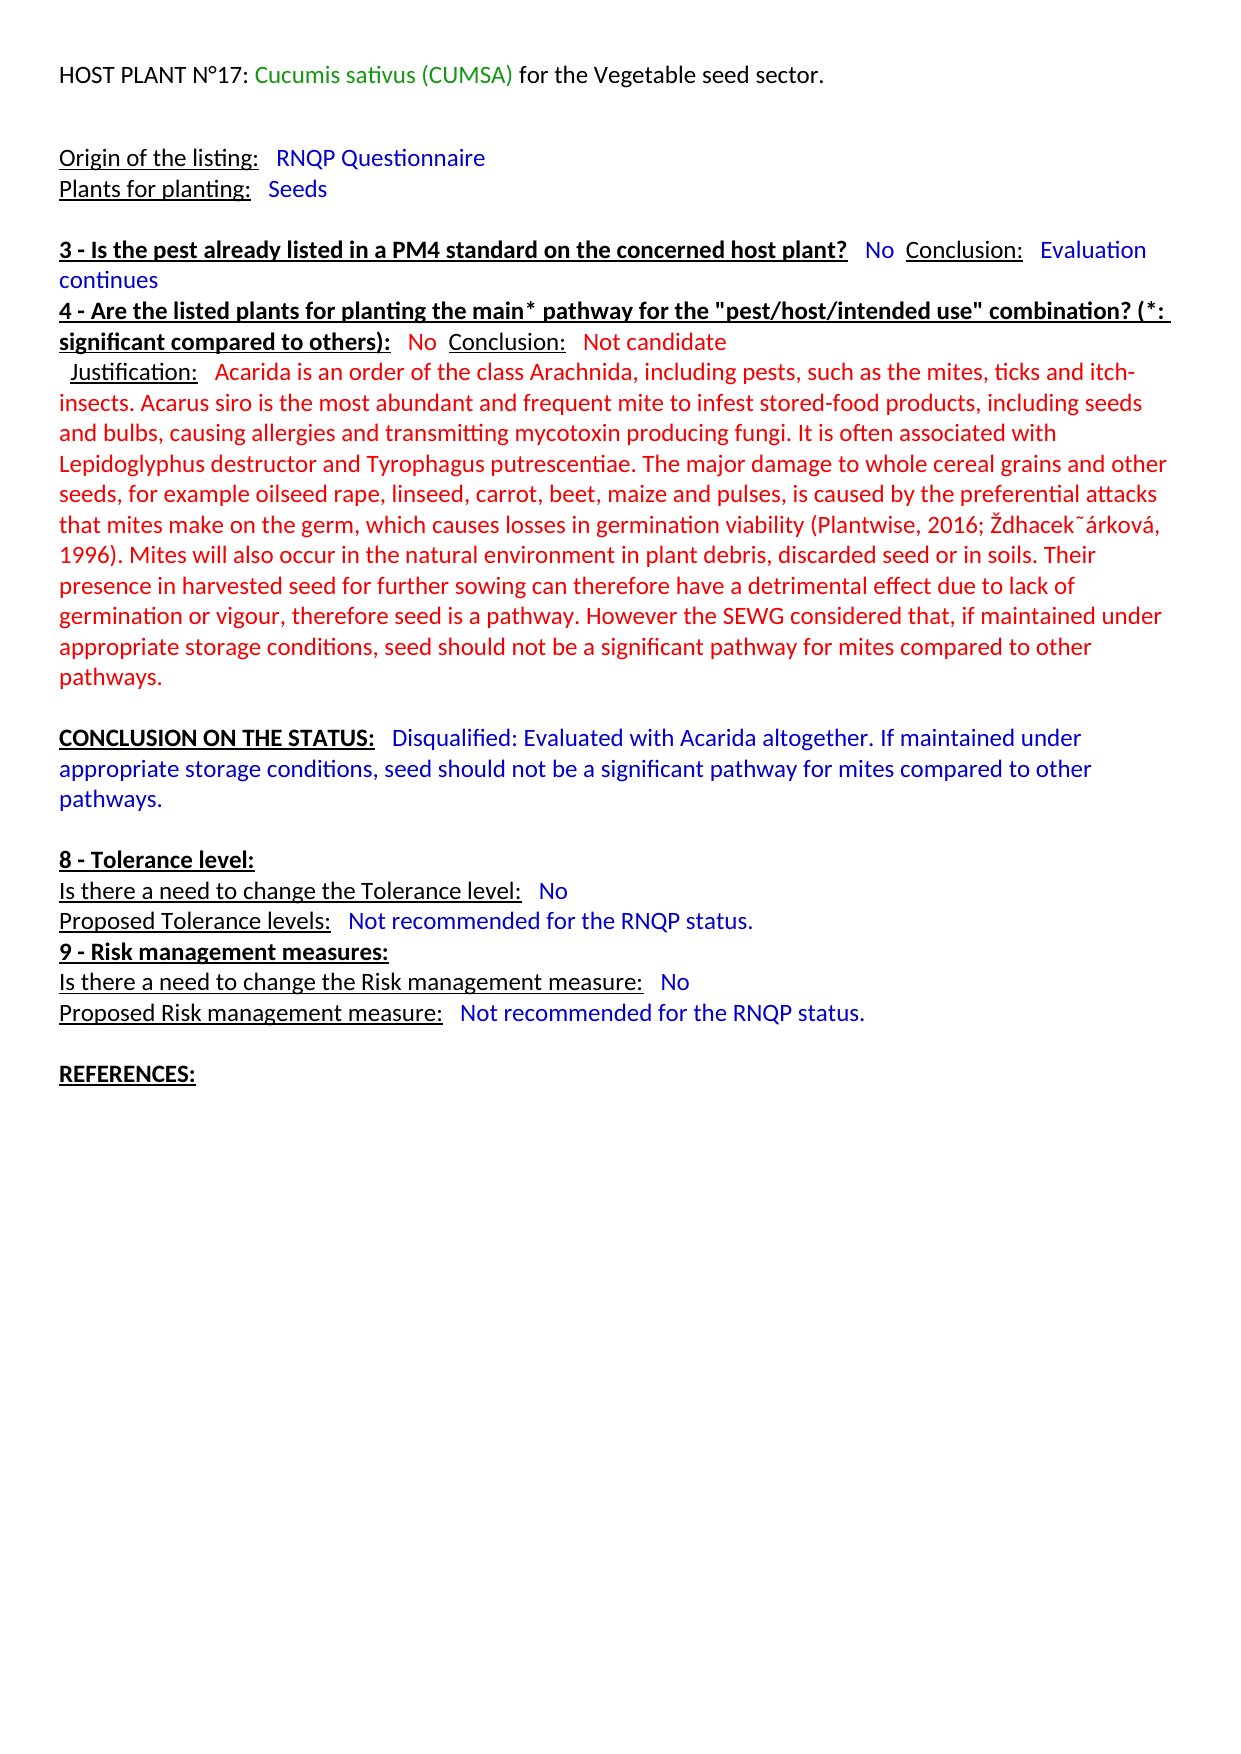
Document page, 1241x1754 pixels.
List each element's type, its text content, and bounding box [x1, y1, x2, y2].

text Origin of the listing: RNQP Questionnaire Plants for planting: Seeds 3 - Is the pest already listed in a PM4 standard on the concerned host plant? No Conclusion: Evaluation continues 4 - Are the listed plants for planting the main* pathway for the "pest/host/intended use" combination? (*: significant compared to others): No Conclusion: Not candidate Justification: Acarida is an order of the class Arachnida, including pests, such as the mites, ticks and itch-insects. Acarus siro is the most abundant and frequent mite to infest stored-food products, including seeds and bulbs, causing allergies and transmitting mycotoxin producing fungi. It is often associated with Lepidoglyphus destructor and Tyrophagus putrescentiae. The major damage to whole cereal grains and other seeds, for example oilseed rape, linseed, carrot, beet, maize and pulses, is caused by the preferential attacks that mites make on the germ, which causes losses in germination viability (Plantwise, 2016; Ždhacek˜árková, 1996). Mites will also occur in the natural environment in plant debris, discarded seed or in soils. Their presence in harvested seed for further sowing can therefore have a detrimental effect due to lack of germination or vigour, therefore seed is a pathway. However the SEWG considered that, if maintained under appropriate storage conditions, seed should not be a significant pathway for mites compared to other pathways. CONCLUSION ON THE STATUS: Disqualified: Evaluated with Acarida altogether. If maintained under appropriate storage conditions, seed should not be a significant pathway for mites compared to other pathways. 8 - Tolerance level: Is there a need to change the Tolerance level: No Proposed Tolerance levels: Not recommended for the RNQP status. 9 - Risk management measures: Is there a need to change the Risk management measure: No Proposed Risk management measure: Not recommended for the RNQP status. REFERENCES: [59, 142, 1181, 1089]
text HOST PLANT N°17: Cucumis sativus (CUMSA) for the Vegetable seed sector. [59, 59, 1181, 89]
